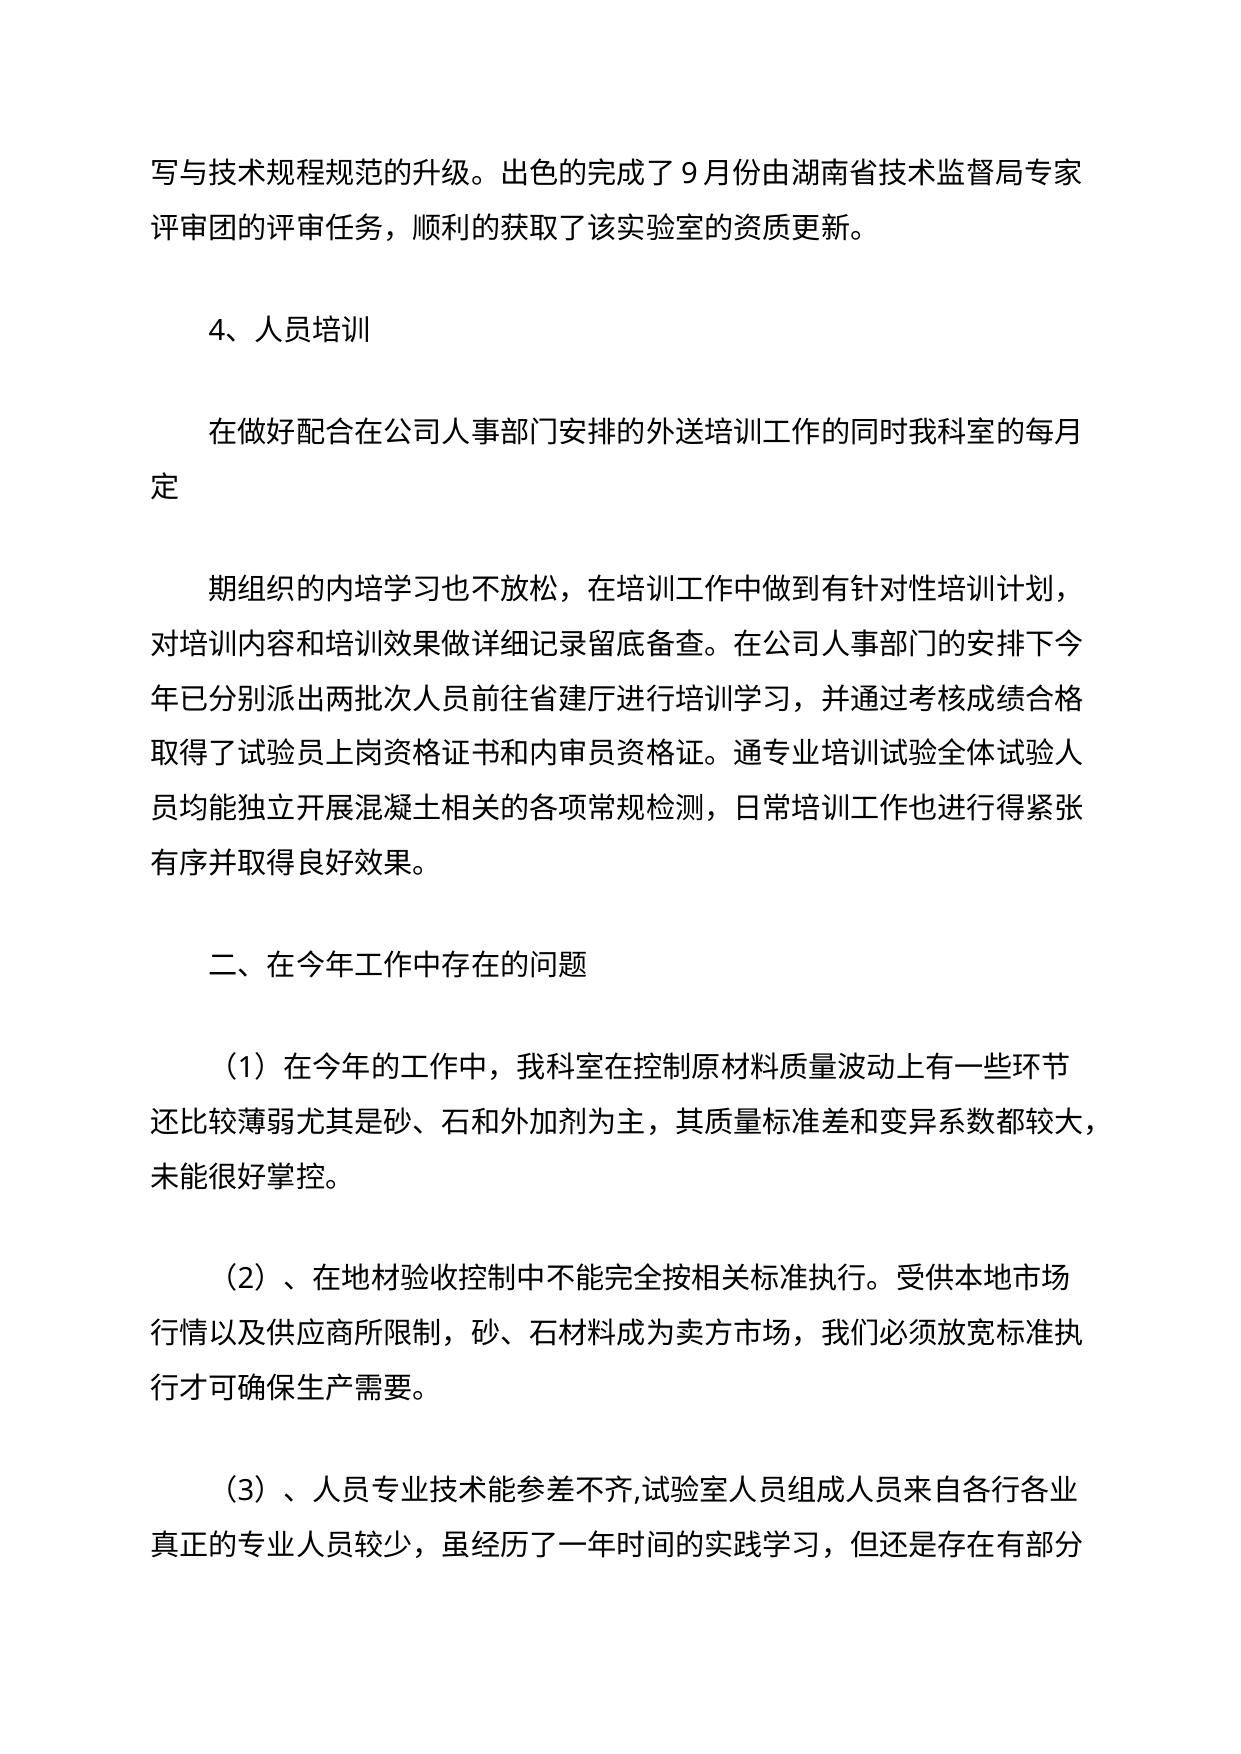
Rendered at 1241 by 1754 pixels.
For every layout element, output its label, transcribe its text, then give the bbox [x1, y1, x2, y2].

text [150, 150, 1090, 247]
text 期组织的内培学习也不放松，在培训工作中做到有针对性培训计划，对培训内容和培训效果做详细记录留底备查。在公司人事部门的安排下今年已分别派出两批次人员前往省建厅进行培训学习，并通过考核成绩合格取得了试验员上岗资格证书和内审员资格证。通专业培训试验全体试验人员均能独立开展混凝土相关的各项常规检测，日常培训工作也进行得紧张有序并取得良好效果。 [150, 565, 1090, 882]
text 二、在今年工作中存在的问题 [150, 942, 1090, 984]
text 在做好配合在公司人事部门安排的外送培训工作的同时我科室的每月定 [150, 409, 1090, 506]
text （1）在今年的工作中，我科室在控制原材料质量波动上有一些环节还比较薄弱尤其是砂、石和外加剂为主，其质量标准差和变异系数都较大，未能很好掌控。 [150, 1043, 1090, 1196]
text 4、人员培训 [150, 307, 1090, 349]
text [150, 1467, 1090, 1564]
text （2）、在地材验收控制中不能完全按相关标准执行。受供本地市场行情以及供应商所限制，砂、石材料成为卖方市场，我们必须放宽标准执行才可确保生产需要。 [150, 1255, 1090, 1407]
